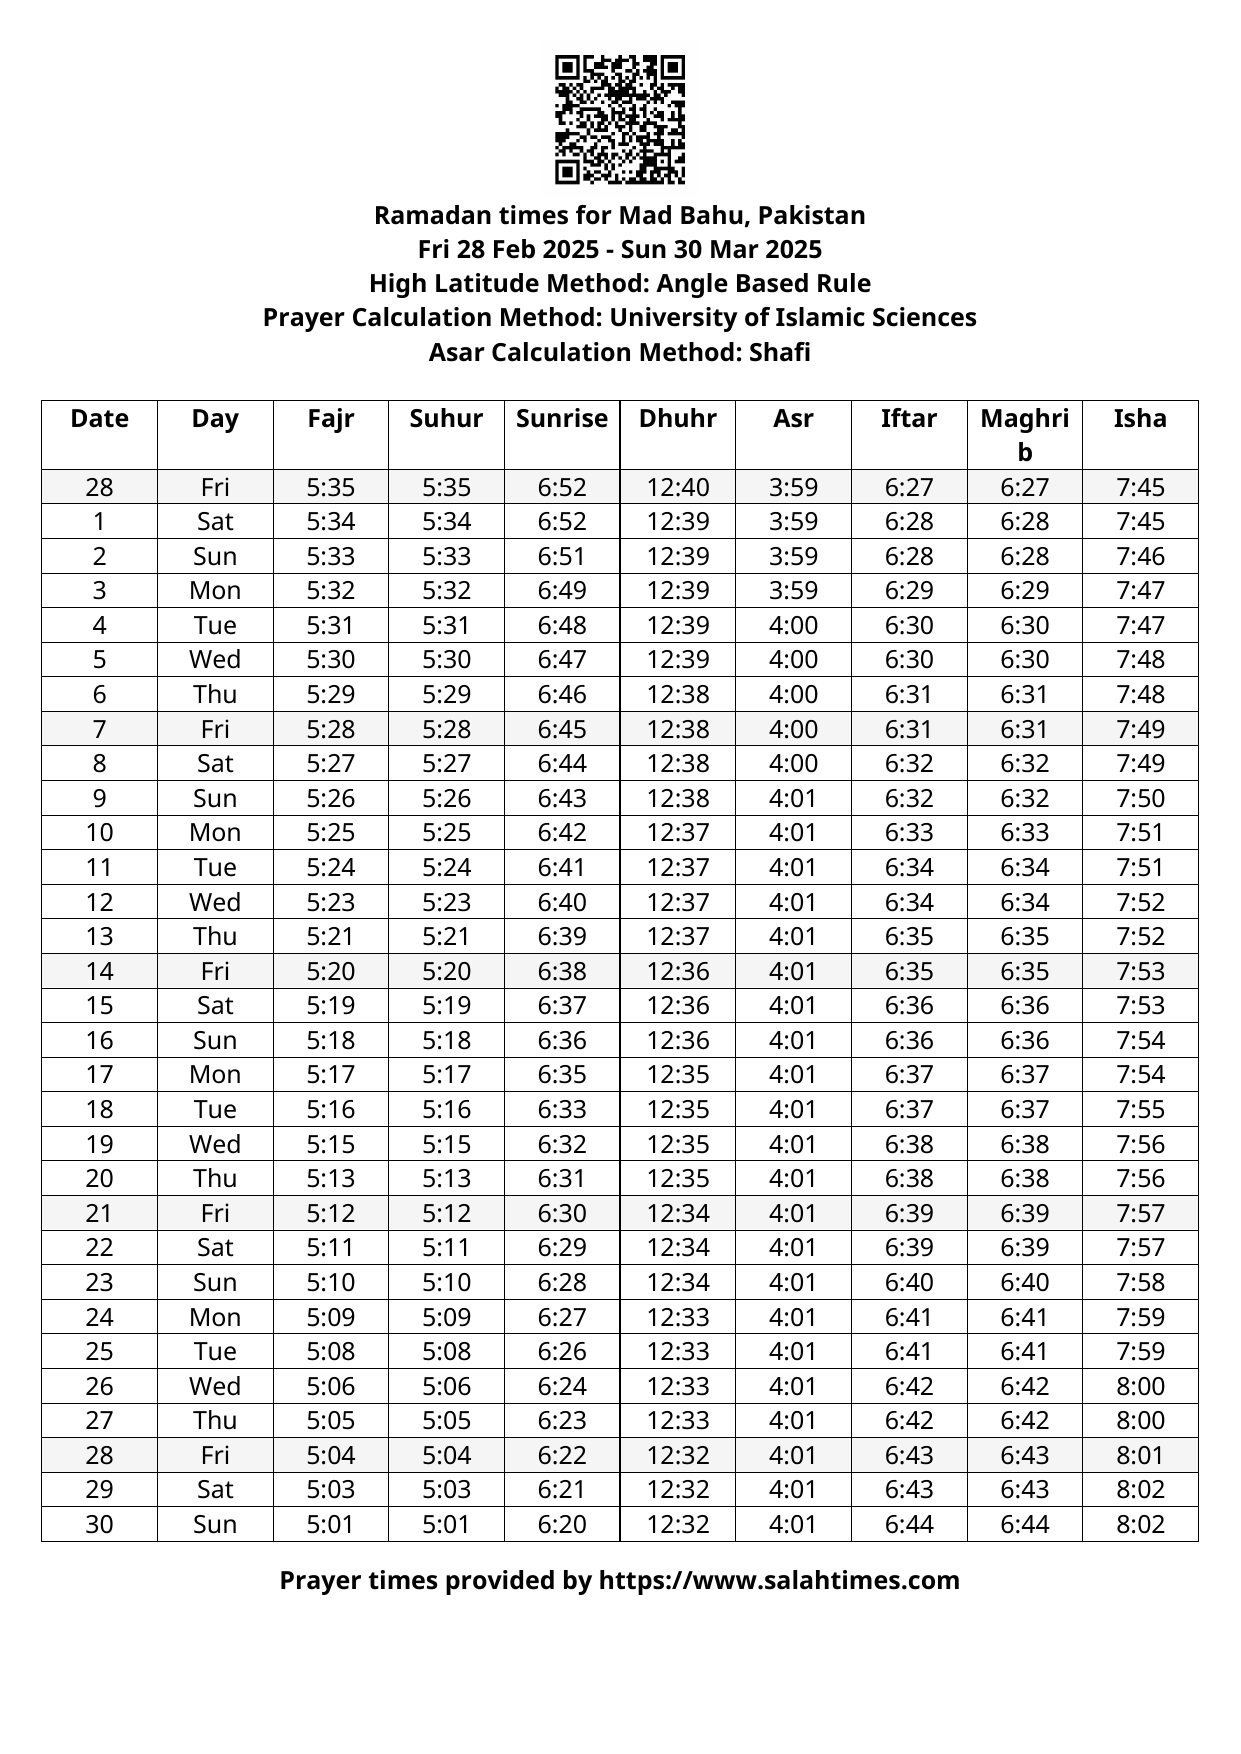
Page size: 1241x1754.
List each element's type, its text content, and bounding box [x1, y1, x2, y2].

table_cell 6:41 [968, 1334, 1082, 1368]
table_cell 6:37 [852, 1058, 967, 1091]
table_cell Thu [158, 919, 273, 953]
table_cell 7:57 [1083, 1196, 1198, 1229]
table_cell Sun [158, 1507, 273, 1541]
table_cell 13 [42, 919, 157, 953]
table_cell 12:36 [621, 1023, 735, 1057]
table_cell 6:31 [968, 712, 1082, 745]
table_cell Mon [158, 574, 273, 607]
table_cell 6:36 [852, 1023, 967, 1057]
table_cell Sat [158, 504, 273, 538]
table_cell 4:01 [736, 1058, 851, 1091]
table_cell 5:03 [389, 1473, 504, 1506]
table_cell 12:34 [621, 1231, 735, 1264]
table_cell 5:20 [389, 954, 504, 987]
table_cell 5:15 [389, 1127, 504, 1160]
table_cell 6:38 [852, 1127, 967, 1160]
table_cell 5:06 [389, 1369, 504, 1402]
table_cell 6:27 [968, 470, 1082, 503]
table_cell 3 [42, 574, 157, 607]
table_cell 5:20 [274, 954, 388, 987]
table_cell 6:21 [505, 1473, 619, 1506]
table_cell 6:42 [852, 1404, 967, 1437]
table_cell 6:34 [968, 885, 1082, 918]
table_cell 5:21 [274, 919, 388, 953]
table_cell 7:49 [1083, 746, 1198, 780]
table_cell Sun [158, 1265, 273, 1299]
table_cell 4:01 [736, 1265, 851, 1299]
table_cell 7:52 [1083, 919, 1198, 953]
table_cell 5:21 [389, 919, 504, 953]
table_cell 6:37 [852, 1092, 967, 1126]
table_cell 4:00 [736, 643, 851, 676]
table_cell 12:35 [621, 1092, 735, 1126]
table_header Asr [736, 401, 851, 469]
table_cell 5:19 [389, 989, 504, 1022]
table_cell 5:31 [389, 608, 504, 642]
table_cell 6:35 [968, 954, 1082, 987]
table_cell 5:33 [389, 539, 504, 572]
table_cell 7:48 [1083, 643, 1198, 676]
table_cell 5:35 [389, 470, 504, 503]
table_cell 6:20 [505, 1507, 619, 1541]
table_cell Sat [158, 1231, 273, 1264]
table_cell 6:40 [968, 1265, 1082, 1299]
table_cell 12:37 [621, 919, 735, 953]
table_cell 6:28 [505, 1265, 619, 1299]
table_cell 6:34 [852, 850, 967, 884]
table_cell 6:43 [505, 781, 619, 814]
table_cell 12:37 [621, 885, 735, 918]
table_cell 6:39 [505, 919, 619, 953]
table_cell 4:01 [736, 1404, 851, 1437]
table_cell 8:00 [1083, 1404, 1198, 1437]
table_cell 6:23 [505, 1404, 619, 1437]
table_cell 4:00 [736, 608, 851, 642]
table_cell 6:41 [852, 1300, 967, 1333]
table_cell 6:37 [968, 1058, 1082, 1091]
table_cell 5:10 [274, 1265, 388, 1299]
table_cell 6:42 [852, 1369, 967, 1402]
table_cell 28 [42, 470, 157, 503]
table_cell 5:16 [389, 1092, 504, 1126]
table_cell 4:01 [736, 1473, 851, 1506]
table_cell 5:18 [274, 1023, 388, 1057]
table_cell 4:00 [736, 746, 851, 780]
table_cell 12 [42, 885, 157, 918]
table_cell 12:38 [621, 781, 735, 814]
table_cell 6:42 [968, 1404, 1082, 1437]
table_cell 27 [42, 1404, 157, 1437]
table_cell 6:46 [505, 677, 619, 711]
table_cell 12:37 [621, 850, 735, 884]
table_cell 4:01 [736, 954, 851, 987]
table_cell 6:30 [968, 608, 1082, 642]
table_cell 5:26 [274, 781, 388, 814]
table_cell 8:00 [1083, 1369, 1198, 1402]
table_cell 7:53 [1083, 989, 1198, 1022]
table_cell 5:27 [274, 746, 388, 780]
table_cell 5:25 [274, 816, 388, 849]
table_cell 5:35 [274, 470, 388, 503]
table_cell 4:01 [736, 989, 851, 1022]
table_cell 6:43 [852, 1473, 967, 1506]
table_cell 6:52 [505, 504, 619, 538]
table_cell Sun [158, 781, 273, 814]
table_cell 5:23 [389, 885, 504, 918]
table_cell 4:01 [736, 850, 851, 884]
table_cell Sun [158, 1023, 273, 1057]
table_cell 7:53 [1083, 954, 1198, 987]
table_cell 4:01 [736, 1196, 851, 1229]
table_cell 6:28 [852, 504, 967, 538]
table_cell 4:01 [736, 1369, 851, 1402]
table_cell 6:45 [505, 712, 619, 745]
text Fri 28 Feb 2025 - Sun 30 Mar 2025 [42, 232, 1198, 266]
table_cell 6:38 [852, 1161, 967, 1195]
table_cell 10 [42, 816, 157, 849]
table_cell 5:03 [274, 1473, 388, 1506]
table_header Isha [1083, 401, 1198, 469]
table_cell 5:31 [274, 608, 388, 642]
table_cell 4:00 [736, 677, 851, 711]
table_cell 5:10 [389, 1265, 504, 1299]
table_cell Sat [158, 989, 273, 1022]
table_cell 6:31 [505, 1161, 619, 1195]
table_cell 6:30 [505, 1196, 619, 1229]
table_cell 6:31 [968, 677, 1082, 711]
table_cell 25 [42, 1334, 157, 1368]
table_cell Fri [158, 1438, 273, 1472]
table_cell 6:40 [852, 1265, 967, 1299]
table_cell 12:38 [621, 712, 735, 745]
table_cell 5:30 [274, 643, 388, 676]
table_cell Sun [158, 539, 273, 572]
table_header Dhuhr [621, 401, 735, 469]
table_cell 12:39 [621, 643, 735, 676]
table_cell 5:28 [389, 712, 504, 745]
table_cell 5:13 [274, 1161, 388, 1195]
table_cell Sat [158, 746, 273, 780]
table_cell 6:39 [968, 1231, 1082, 1264]
table_cell 17 [42, 1058, 157, 1091]
table_cell 6:26 [505, 1334, 619, 1368]
table_cell 7 [42, 712, 157, 745]
table_cell Tue [158, 608, 273, 642]
table_cell 6:28 [968, 504, 1082, 538]
table_cell Sat [158, 1473, 273, 1506]
table_cell 5 [42, 643, 157, 676]
table_cell Thu [158, 1161, 273, 1195]
table_cell Tue [158, 1092, 273, 1126]
table_cell Wed [158, 1369, 273, 1402]
table_cell 6:41 [505, 850, 619, 884]
table_cell Fri [158, 470, 273, 503]
table_cell 5:32 [389, 574, 504, 607]
table_cell 12:35 [621, 1127, 735, 1160]
table_cell 12:36 [621, 954, 735, 987]
table_cell 23 [42, 1265, 157, 1299]
table_cell 29 [42, 1473, 157, 1506]
table_cell 12:32 [621, 1438, 735, 1472]
table_cell 12:34 [621, 1196, 735, 1229]
table_cell 6:33 [968, 816, 1082, 849]
table_cell 6:34 [852, 885, 967, 918]
table_cell 6:41 [968, 1300, 1082, 1333]
table_cell 9 [42, 781, 157, 814]
table_cell 2 [42, 539, 157, 572]
table_cell 6:29 [852, 574, 967, 607]
table_cell 6:35 [968, 919, 1082, 953]
table_cell 5:12 [389, 1196, 504, 1229]
table_cell 7:56 [1083, 1127, 1198, 1160]
table_cell Tue [158, 850, 273, 884]
table_cell 6:35 [852, 954, 967, 987]
table_cell 7:47 [1083, 608, 1198, 642]
table_cell 6:38 [968, 1127, 1082, 1160]
table_cell 5:09 [274, 1300, 388, 1333]
table_cell 8 [42, 746, 157, 780]
table_cell 4:00 [736, 712, 851, 745]
table_cell 12:33 [621, 1300, 735, 1333]
table_cell 6:32 [968, 746, 1082, 780]
table_cell 5:06 [274, 1369, 388, 1402]
table_cell 6:39 [968, 1196, 1082, 1229]
table_cell 5:28 [274, 712, 388, 745]
table_cell 6:47 [505, 643, 619, 676]
table_cell 6:41 [852, 1334, 967, 1368]
table_cell 7:50 [1083, 781, 1198, 814]
table_cell 7:57 [1083, 1231, 1198, 1264]
table_cell 6:31 [852, 677, 967, 711]
text High Latitude Method: Angle Based Rule [42, 266, 1198, 300]
table_cell 6:43 [968, 1473, 1082, 1506]
table_cell 12:33 [621, 1404, 735, 1437]
table_cell 6:24 [505, 1369, 619, 1402]
table_cell 5:29 [274, 677, 388, 711]
table_cell 3:59 [736, 539, 851, 572]
table_cell Thu [158, 1404, 273, 1437]
table_cell 5:12 [274, 1196, 388, 1229]
table_cell 6:30 [968, 643, 1082, 676]
table_cell 5:30 [389, 643, 504, 676]
table_cell 4:01 [736, 885, 851, 918]
table_header Suhur [389, 401, 504, 469]
table_cell 6:32 [968, 781, 1082, 814]
table_cell 5:34 [274, 504, 388, 538]
table_cell 4:01 [736, 1300, 851, 1333]
table_cell 6 [42, 677, 157, 711]
table_cell 5:17 [274, 1058, 388, 1091]
table_cell Wed [158, 885, 273, 918]
table_cell 20 [42, 1161, 157, 1195]
table_cell 12:33 [621, 1334, 735, 1368]
table_cell 6:31 [852, 712, 967, 745]
table_cell 22 [42, 1231, 157, 1264]
table_cell 6:42 [968, 1369, 1082, 1402]
table_cell 6:36 [968, 1023, 1082, 1057]
table_header Fajr [274, 401, 388, 469]
table_cell 6:33 [852, 816, 967, 849]
table_cell 6:28 [968, 539, 1082, 572]
table_cell 12:32 [621, 1507, 735, 1541]
table_cell Mon [158, 816, 273, 849]
table_cell 3:59 [736, 574, 851, 607]
table_cell 6:28 [852, 539, 967, 572]
table_cell 8:01 [1083, 1438, 1198, 1472]
table_cell 6:32 [852, 781, 967, 814]
text Asar Calculation Method: Shafi [42, 334, 1198, 368]
table_cell 12:32 [621, 1473, 735, 1506]
table_cell 7:52 [1083, 885, 1198, 918]
table_cell 6:43 [852, 1438, 967, 1472]
table_cell 5:24 [274, 850, 388, 884]
table_cell 4:01 [736, 1127, 851, 1160]
table_cell 6:35 [505, 1058, 619, 1091]
table_cell 16 [42, 1023, 157, 1057]
table_cell 5:17 [389, 1058, 504, 1091]
table_cell 6:40 [505, 885, 619, 918]
table_cell 6:38 [505, 954, 619, 987]
table_cell 5:18 [389, 1023, 504, 1057]
table_cell 15 [42, 989, 157, 1022]
table_header Iftar [852, 401, 967, 469]
table_cell 30 [42, 1507, 157, 1541]
table_cell 21 [42, 1196, 157, 1229]
table_cell 6:29 [968, 574, 1082, 607]
table_cell 12:39 [621, 539, 735, 572]
table_cell 7:58 [1083, 1265, 1198, 1299]
table_cell 6:49 [505, 574, 619, 607]
table_header Sunrise [505, 401, 619, 469]
table_cell Fri [158, 712, 273, 745]
table_cell 6:32 [852, 746, 967, 780]
table_cell 12:40 [621, 470, 735, 503]
table_cell Thu [158, 677, 273, 711]
table_cell 6:39 [852, 1231, 967, 1264]
picture [542, 41, 699, 198]
table_cell 3:59 [736, 470, 851, 503]
table_cell 1 [42, 504, 157, 538]
table_cell 6:32 [505, 1127, 619, 1160]
table_cell 7:45 [1083, 470, 1198, 503]
table_cell 5:16 [274, 1092, 388, 1126]
table_cell Wed [158, 1127, 273, 1160]
table_cell 5:08 [274, 1334, 388, 1368]
table_cell Tue [158, 1334, 273, 1368]
table_cell Mon [158, 1300, 273, 1333]
table_cell 24 [42, 1300, 157, 1333]
table_cell 5:01 [389, 1507, 504, 1541]
text Ramadan times for Mad Bahu, Pakistan [42, 198, 1198, 232]
table_cell 6:27 [505, 1300, 619, 1333]
table_cell 6:52 [505, 470, 619, 503]
table_cell 4 [42, 608, 157, 642]
table_cell 5:26 [389, 781, 504, 814]
table_cell 14 [42, 954, 157, 987]
table_cell 12:38 [621, 677, 735, 711]
table_cell 7:56 [1083, 1161, 1198, 1195]
table_cell 6:30 [852, 643, 967, 676]
table_cell 12:38 [621, 746, 735, 780]
table_cell 5:29 [389, 677, 504, 711]
table_cell 5:24 [389, 850, 504, 884]
table_cell 5:01 [274, 1507, 388, 1541]
table_cell 6:48 [505, 608, 619, 642]
table_cell 5:09 [389, 1300, 504, 1333]
table_cell 7:45 [1083, 504, 1198, 538]
table_cell 7:59 [1083, 1300, 1198, 1333]
table_cell 5:25 [389, 816, 504, 849]
table_cell 6:51 [505, 539, 619, 572]
table_cell 4:01 [736, 919, 851, 953]
table_cell 4:01 [736, 816, 851, 849]
table_cell 8:02 [1083, 1473, 1198, 1506]
table_cell 7:49 [1083, 712, 1198, 745]
table_cell 26 [42, 1369, 157, 1402]
table_cell 6:44 [852, 1507, 967, 1541]
table_cell 6:29 [505, 1231, 619, 1264]
table_cell 4:01 [736, 1438, 851, 1472]
table_cell 4:01 [736, 1231, 851, 1264]
table_cell 12:39 [621, 504, 735, 538]
table_cell 7:48 [1083, 677, 1198, 711]
table_cell 28 [42, 1438, 157, 1472]
table_cell 7:47 [1083, 574, 1198, 607]
table_cell 6:44 [505, 746, 619, 780]
table_cell 5:33 [274, 539, 388, 572]
table_cell 12:36 [621, 989, 735, 1022]
table_cell 4:01 [736, 1023, 851, 1057]
table_cell Wed [158, 643, 273, 676]
table_header Day [158, 401, 273, 469]
table_cell 6:42 [505, 816, 619, 849]
table_cell 4:01 [736, 781, 851, 814]
table_cell 6:36 [505, 1023, 619, 1057]
table_cell Fri [158, 954, 273, 987]
table_cell 5:23 [274, 885, 388, 918]
table_header Date [42, 401, 157, 469]
table_cell 6:43 [968, 1438, 1082, 1472]
table_cell 5:05 [274, 1404, 388, 1437]
table_cell 7:51 [1083, 850, 1198, 884]
table_cell 12:34 [621, 1265, 735, 1299]
table_cell 8:02 [1083, 1507, 1198, 1541]
table_cell 5:04 [274, 1438, 388, 1472]
table_cell 12:39 [621, 574, 735, 607]
table_cell Fri [158, 1196, 273, 1229]
table_cell 6:44 [968, 1507, 1082, 1541]
table_cell 6:39 [852, 1196, 967, 1229]
table_cell 5:15 [274, 1127, 388, 1160]
table_cell Mon [158, 1058, 273, 1091]
table_cell 12:35 [621, 1058, 735, 1091]
table_cell 3:59 [736, 504, 851, 538]
table_cell 5:19 [274, 989, 388, 1022]
table_cell 6:30 [852, 608, 967, 642]
table_cell 5:04 [389, 1438, 504, 1472]
table_cell 6:34 [968, 850, 1082, 884]
table_cell 5:11 [274, 1231, 388, 1264]
table_cell 7:46 [1083, 539, 1198, 572]
table_cell 5:11 [389, 1231, 504, 1264]
table_cell 6:37 [968, 1092, 1082, 1126]
text Prayer Calculation Method: University of Islamic Sciences [42, 300, 1198, 334]
table_cell 12:37 [621, 816, 735, 849]
table_cell 19 [42, 1127, 157, 1160]
table_cell 4:01 [736, 1161, 851, 1195]
table_cell 7:51 [1083, 816, 1198, 849]
table_cell 6:36 [852, 989, 967, 1022]
table_cell 6:35 [852, 919, 967, 953]
table_cell 6:22 [505, 1438, 619, 1472]
table_cell 6:33 [505, 1092, 619, 1126]
table_cell 5:08 [389, 1334, 504, 1368]
table_cell 4:01 [736, 1092, 851, 1126]
table_cell 5:34 [389, 504, 504, 538]
table_cell 7:54 [1083, 1058, 1198, 1091]
table_cell 4:01 [736, 1334, 851, 1368]
table_cell 5:32 [274, 574, 388, 607]
table_cell 18 [42, 1092, 157, 1126]
table_cell 6:38 [968, 1161, 1082, 1195]
table_cell 7:55 [1083, 1092, 1198, 1126]
table_cell 12:33 [621, 1369, 735, 1402]
table_cell 6:27 [852, 470, 967, 503]
text Prayer times provided by https://www.salahtimes.com [42, 1563, 1198, 1597]
table_cell 12:35 [621, 1161, 735, 1195]
table_header Maghrib [968, 401, 1082, 469]
table_cell 5:05 [389, 1404, 504, 1437]
table_cell 7:59 [1083, 1334, 1198, 1368]
table_cell 6:36 [968, 989, 1082, 1022]
table_cell 5:27 [389, 746, 504, 780]
table_cell 5:13 [389, 1161, 504, 1195]
table_cell 4:01 [736, 1507, 851, 1541]
table_cell 12:39 [621, 608, 735, 642]
table_cell 6:37 [505, 989, 619, 1022]
table_cell 11 [42, 850, 157, 884]
table_cell 7:54 [1083, 1023, 1198, 1057]
